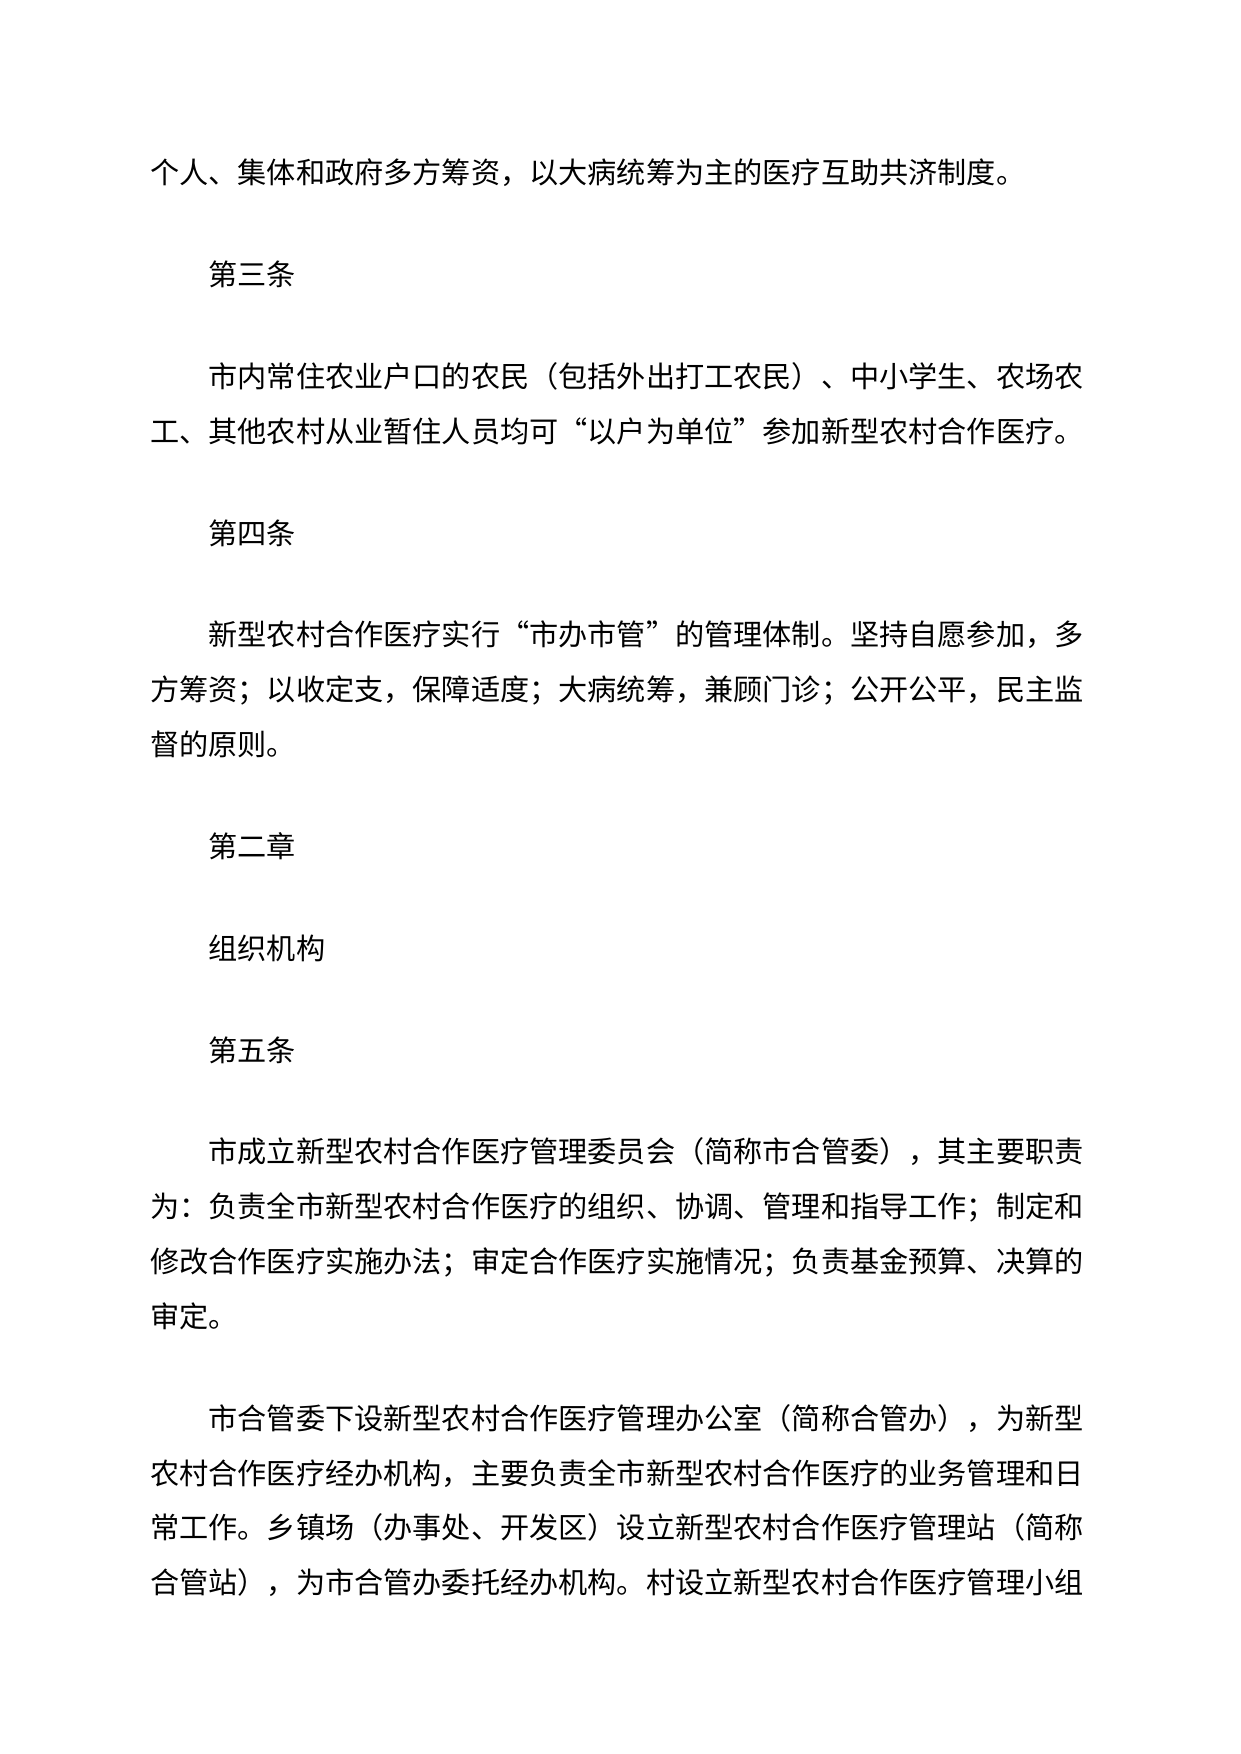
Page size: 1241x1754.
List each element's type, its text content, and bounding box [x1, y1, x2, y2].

text 组织机构 [150, 925, 1090, 968]
text 第三条 [150, 252, 1090, 294]
text 第二章 [150, 823, 1090, 866]
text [150, 1395, 1090, 1602]
text 第四条 [150, 510, 1090, 552]
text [150, 150, 1090, 192]
text 市内常住农业户口的农民（包括外出打工农民）、中小学生、农场农工、其他农村从业暂住人员均可“以户为单位”参加新型农村合作医疗。 [150, 353, 1090, 451]
text 新型农村合作医疗实行“市办市管”的管理体制。坚持自愿参加，多方筹资；以收定支，保障适度；大病统筹，兼顾门诊；公开公平，民主监督的原则。 [150, 612, 1090, 764]
text 市成立新型农村合作医疗管理委员会（简称市合管委），其主要职责为：负责全市新型农村合作医疗的组织、协调、管理和指导工作；制定和修改合作医疗实施办法；审定合作医疗实施情况；负责基金预算、决算的审定。 [150, 1129, 1090, 1336]
text 第五条 [150, 1027, 1090, 1069]
